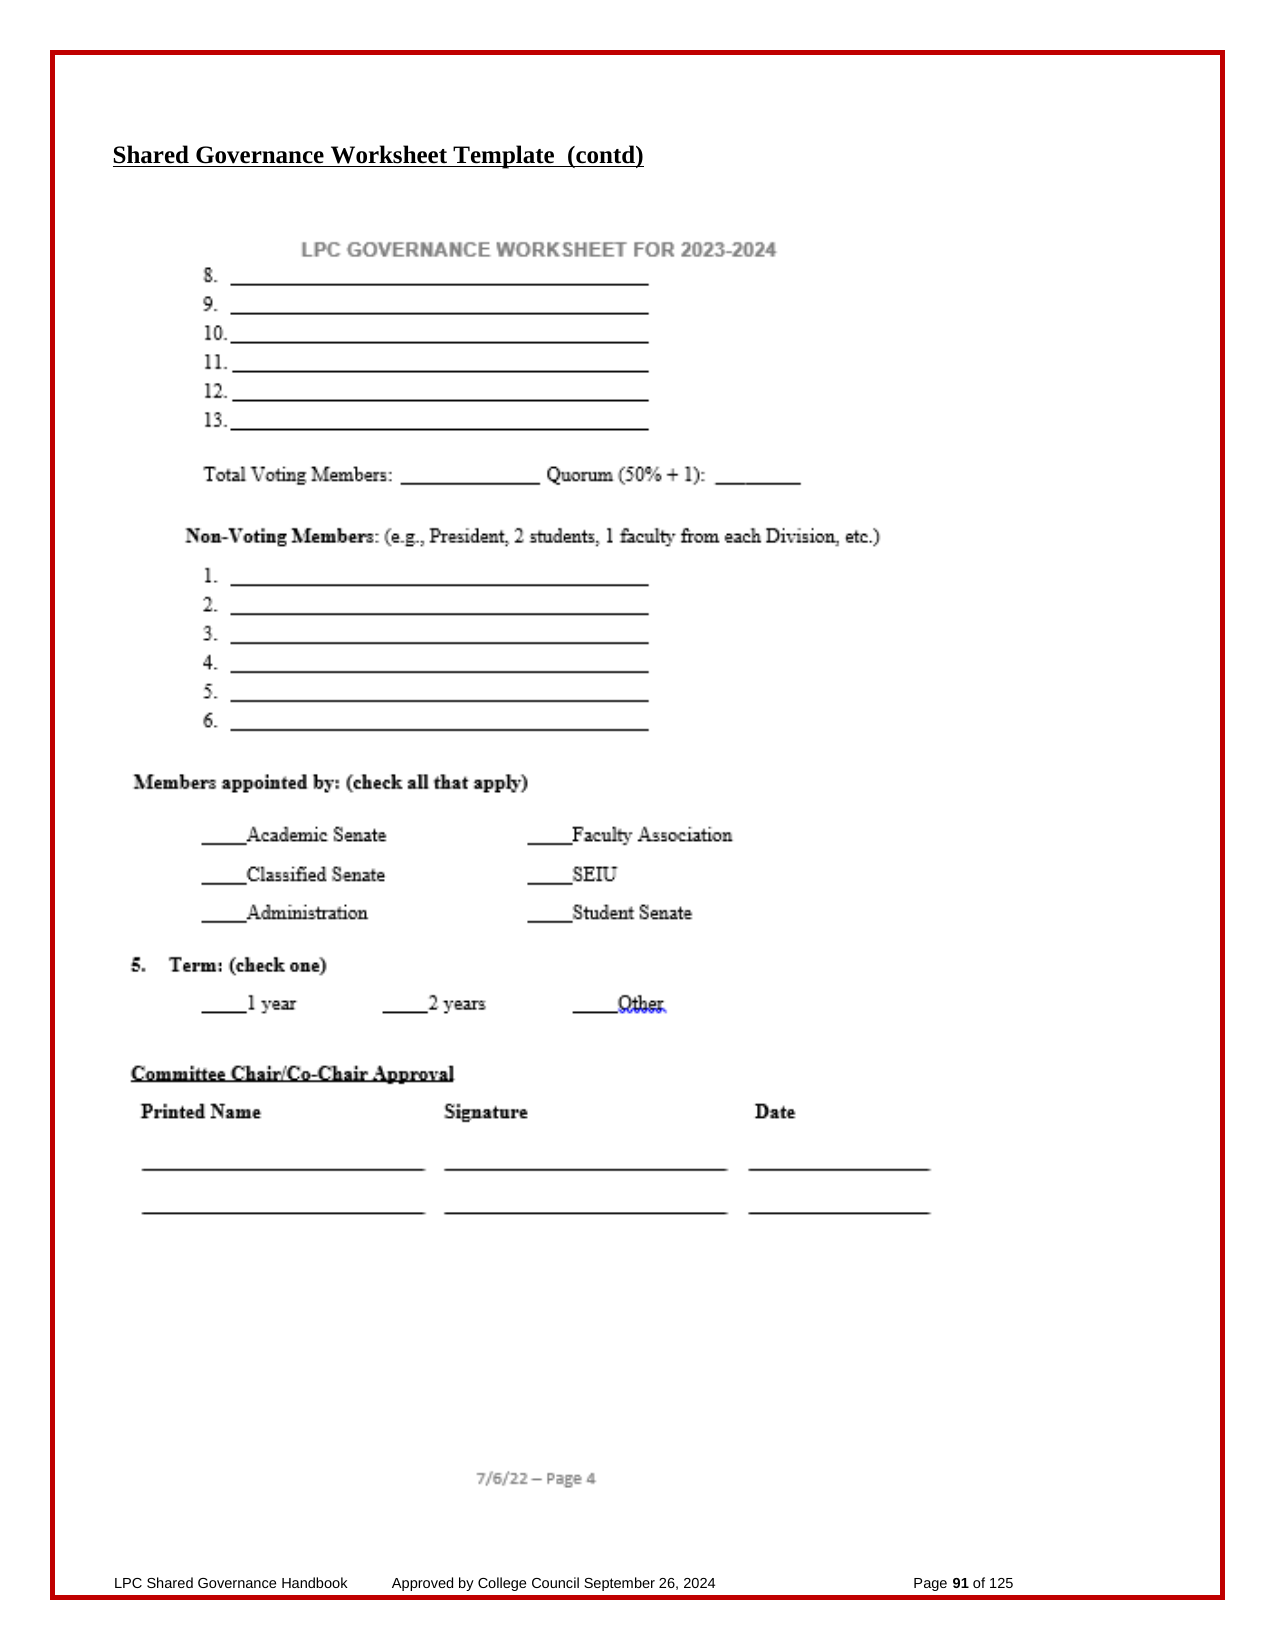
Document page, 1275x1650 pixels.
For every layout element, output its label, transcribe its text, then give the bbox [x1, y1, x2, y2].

text Shared Governance Worksheet Template (contd) [112, 141, 1162, 169]
picture [115, 210, 966, 1497]
